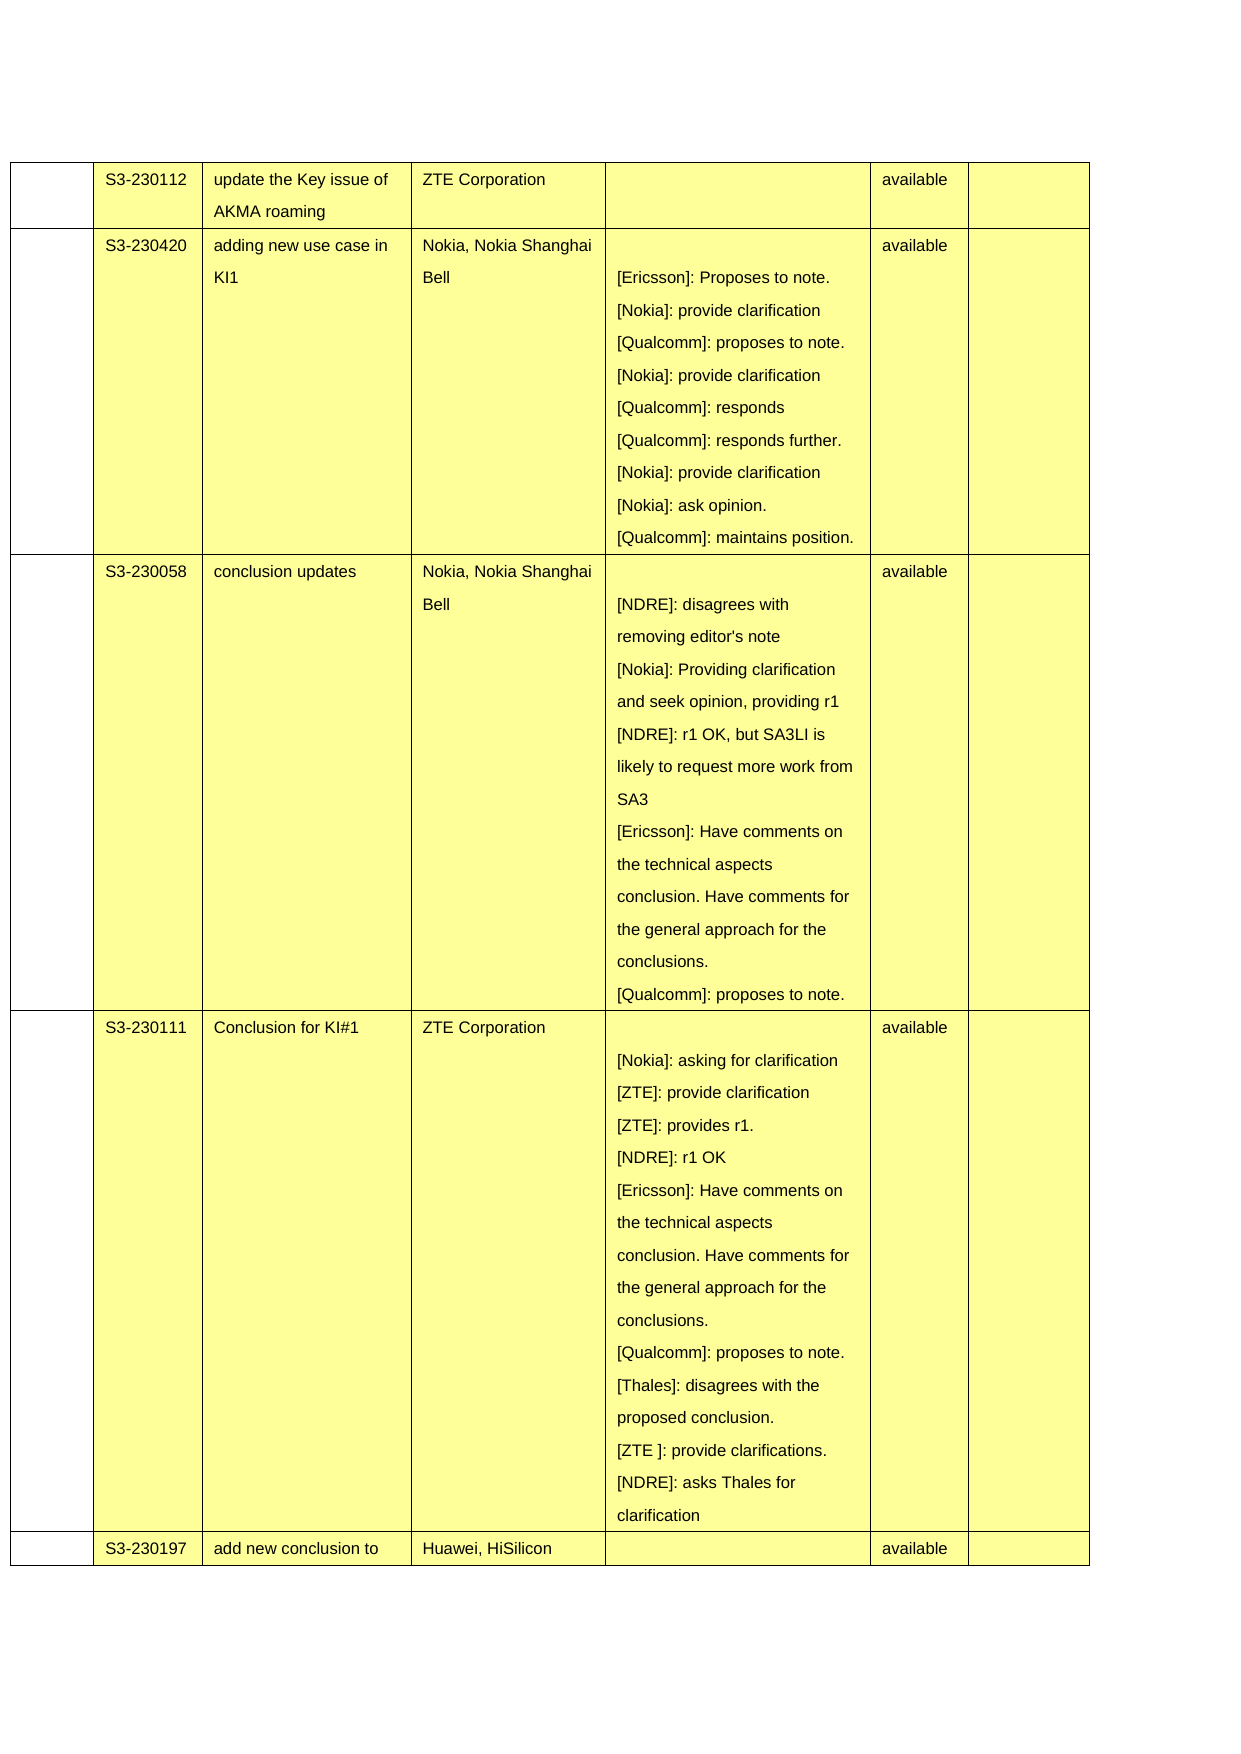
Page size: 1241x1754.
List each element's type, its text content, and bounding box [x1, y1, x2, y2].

table_cell S3-230112 [94, 163, 202, 228]
table_cell [NDRE]: disagrees with removing editor's note [Nokia]: Providing clarification and seek opinion, providing r1 [NDRE]: r1 OK, but SA3LI is likely to request more work from SA3 [Ericsson]: Have comments on the technical aspects conclusion. Have comments for the general approach for the conclusions. [Qualcomm]: proposes to note. [606, 555, 870, 1010]
table_cell available [871, 229, 968, 554]
table_cell S3-230111 [94, 1011, 202, 1531]
table_cell ZTE Corporation [412, 1011, 605, 1531]
table_cell [Nokia]: asking for clarification [ZTE]: provide clarification [ZTE]: provides r1. [NDRE]: r1 OK [Ericsson]: Have comments on the technical aspects conclusion. Have comments for the general approach for the conclusions. [Qualcomm]: proposes to note. [Thales]: disagrees with the proposed conclusion. [ZTE ]: provide clarifications. [NDRE]: asks Thales for clarification [606, 1011, 870, 1531]
table_cell [969, 555, 1089, 1010]
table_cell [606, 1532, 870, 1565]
table_cell [11, 163, 93, 228]
table_cell [969, 163, 1089, 228]
table_cell ZTE Corporation [412, 163, 605, 228]
table_cell update the Key issue of AKMA roaming [203, 163, 411, 228]
table_cell [11, 555, 93, 1010]
table_cell [Ericsson]: Proposes to note. [Nokia]: provide clarification [Qualcomm]: proposes to note. [Nokia]: provide clarification [Qualcomm]: responds [Qualcomm]: responds further. [Nokia]: provide clarification [Nokia]: ask opinion. [Qualcomm]: maintains position. [606, 229, 870, 554]
table_cell [606, 163, 870, 228]
table_cell Conclusion for KI#1 [203, 1011, 411, 1531]
table_cell adding new use case in KI1 [203, 229, 411, 554]
table_cell conclusion updates [203, 555, 411, 1010]
table_cell [11, 1011, 93, 1531]
table_cell Huawei, HiSilicon [412, 1532, 605, 1565]
table_cell Nokia, Nokia Shanghai Bell [412, 229, 605, 554]
table_cell [969, 1011, 1089, 1531]
table_cell available [871, 555, 968, 1010]
table_cell [11, 1532, 93, 1565]
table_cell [203, 1532, 411, 1565]
table_cell [969, 229, 1089, 554]
table_cell available [871, 1011, 968, 1531]
table_cell S3-230058 [94, 555, 202, 1010]
table_cell [11, 229, 93, 554]
table_cell Nokia, Nokia Shanghai Bell [412, 555, 605, 1010]
table_cell [969, 1532, 1089, 1565]
table_cell available [871, 1532, 968, 1565]
table_cell available [871, 163, 968, 228]
table_cell S3-230420 [94, 229, 202, 554]
table_cell S3-230197 [94, 1532, 202, 1565]
